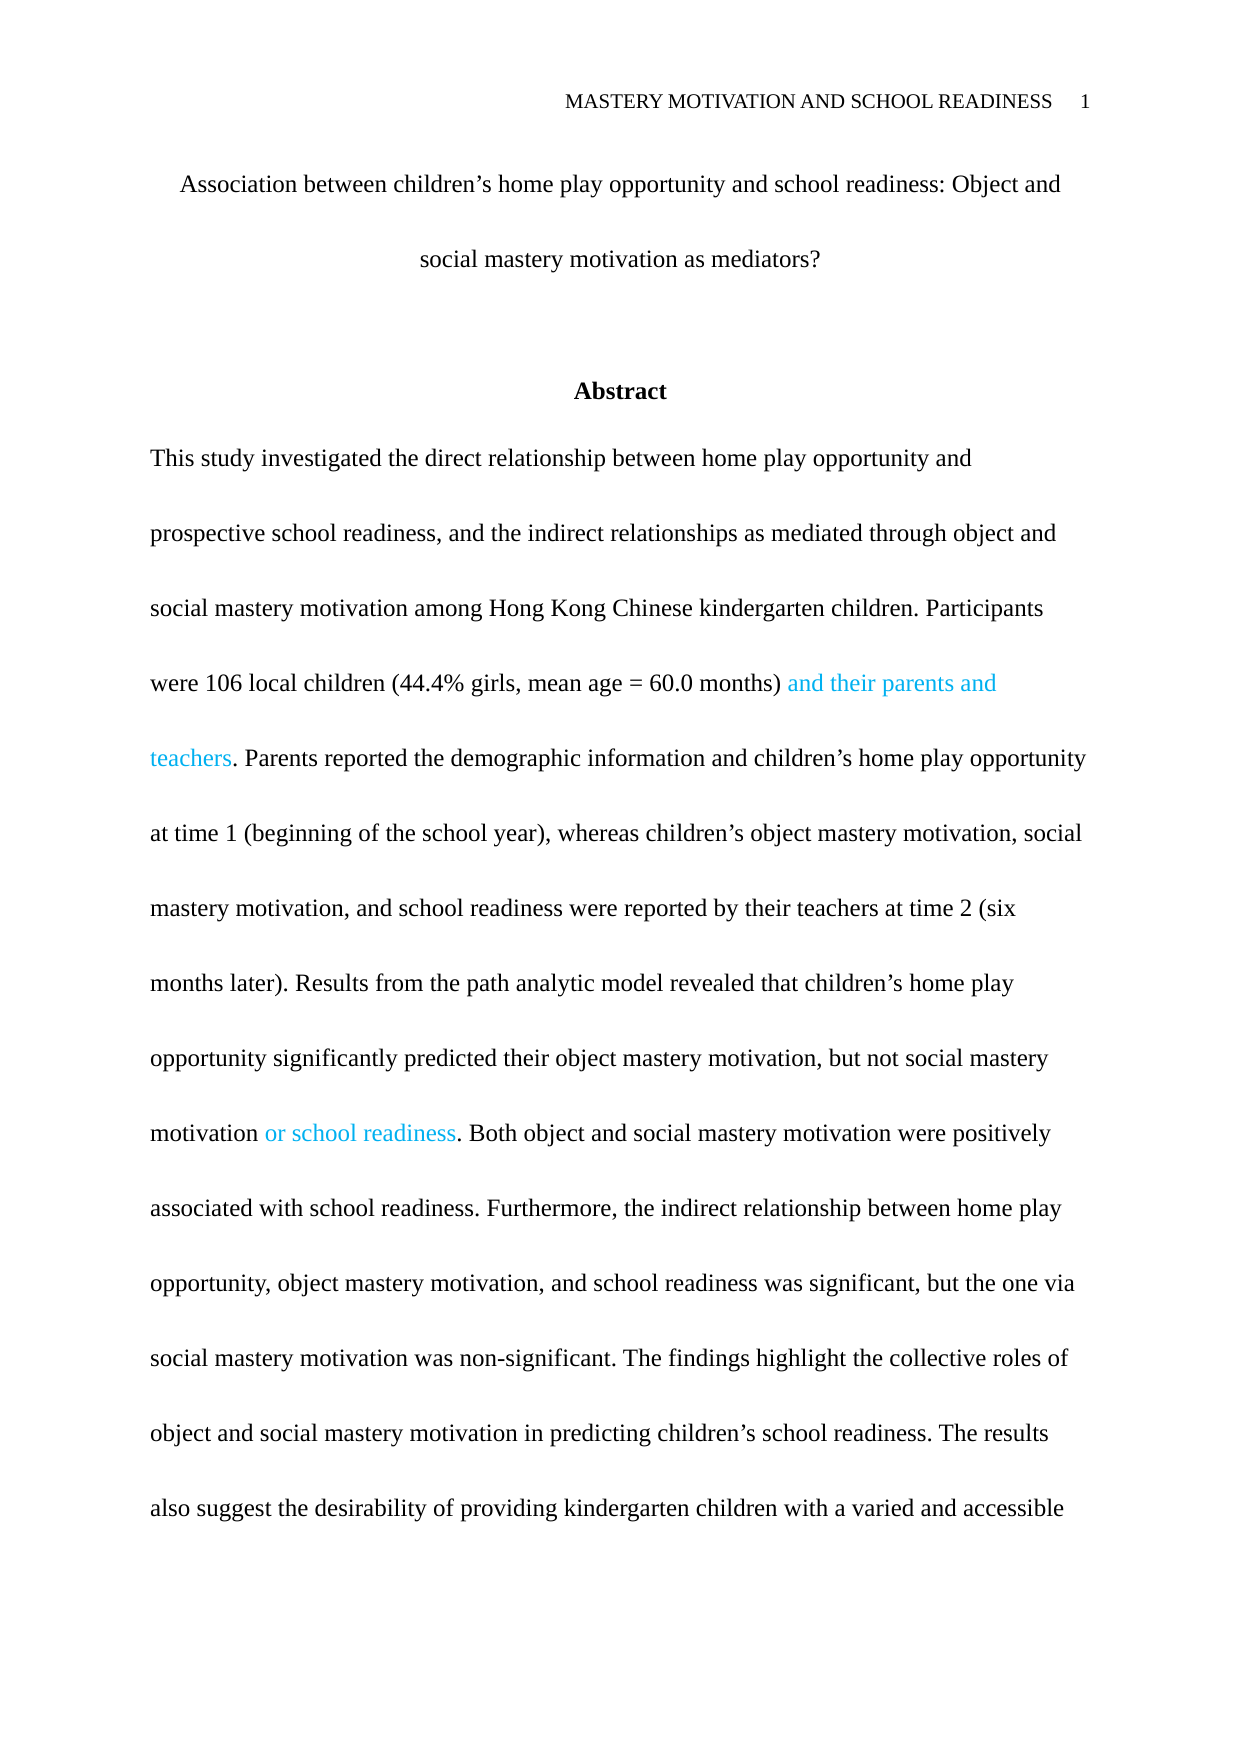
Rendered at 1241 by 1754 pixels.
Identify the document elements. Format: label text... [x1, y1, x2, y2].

text Association between children’s home play opportunity and school readiness: Object and social mastery motivation as mediators? [150, 164, 1090, 277]
text Abstract [150, 372, 1090, 409]
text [150, 438, 1090, 1526]
